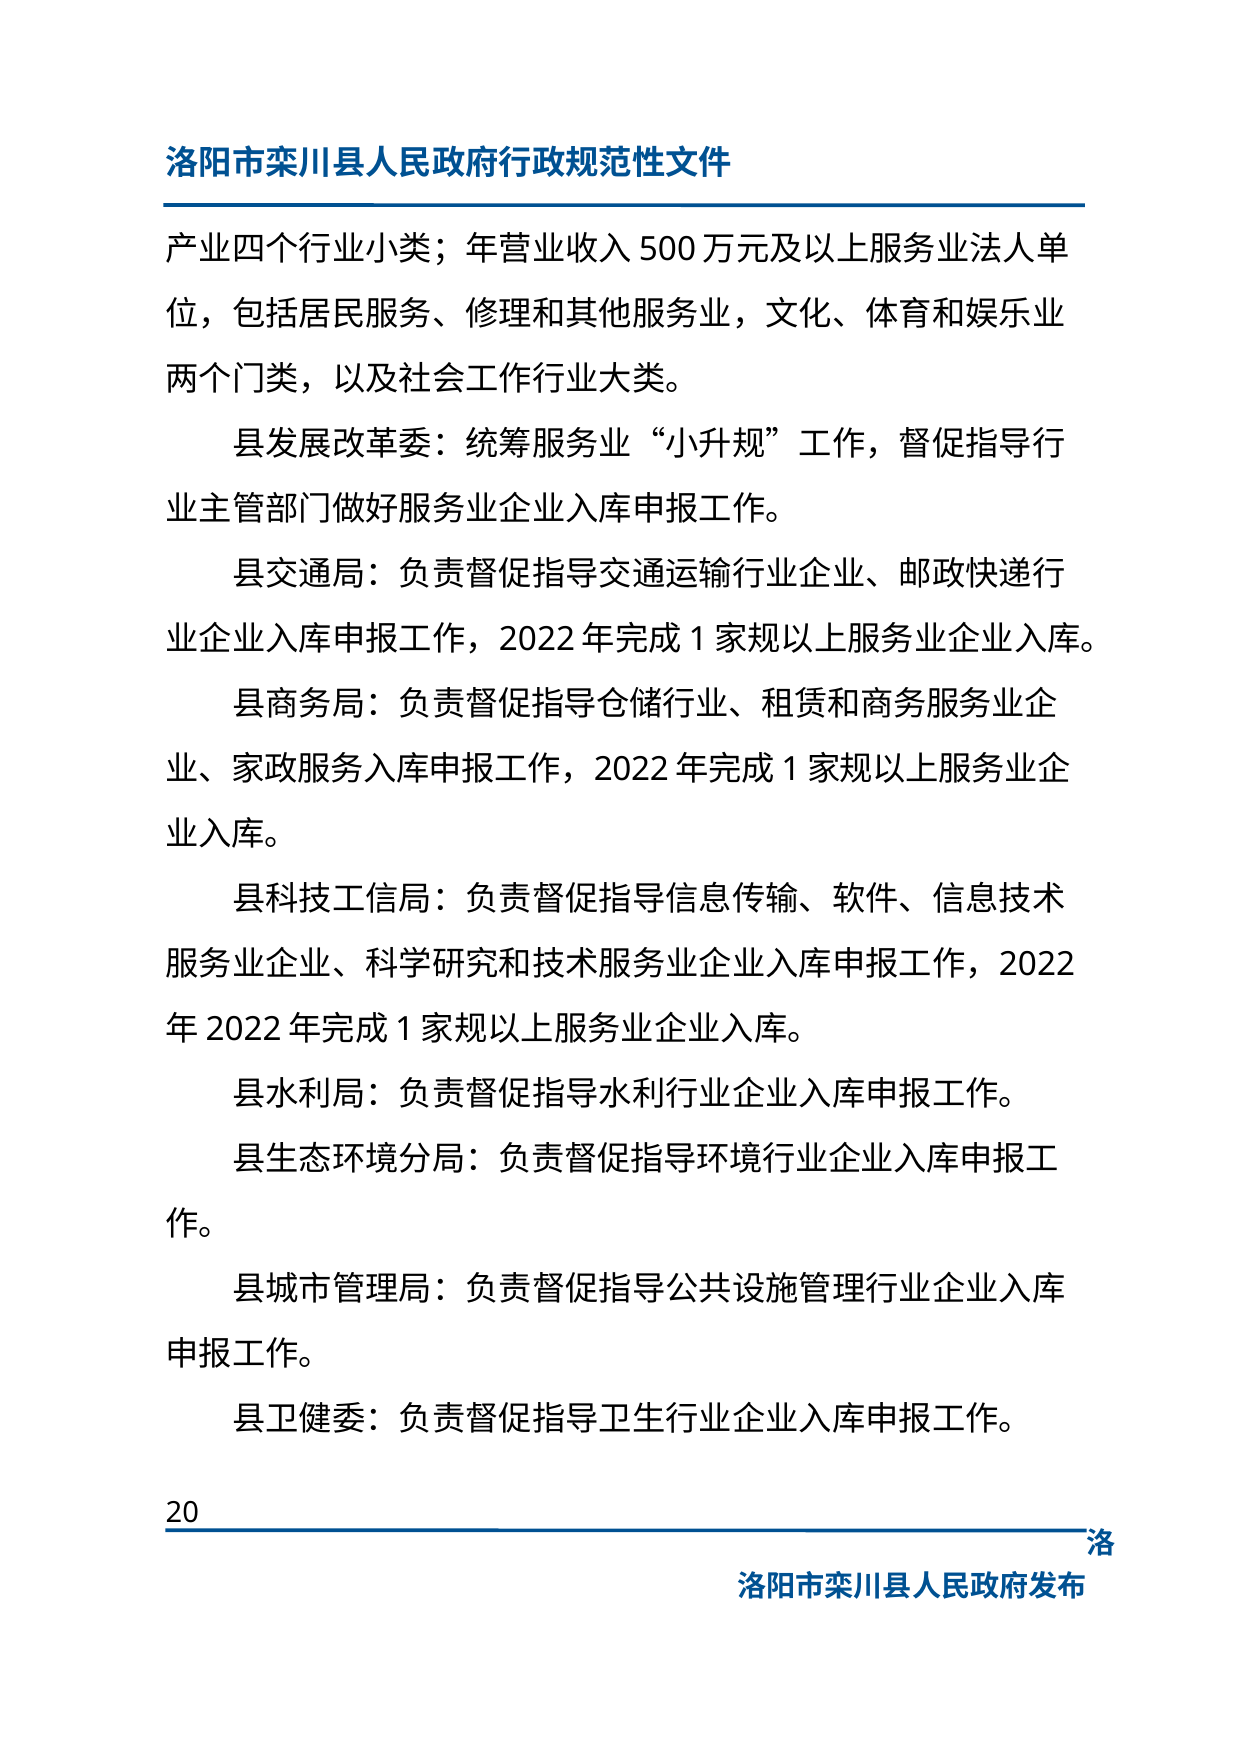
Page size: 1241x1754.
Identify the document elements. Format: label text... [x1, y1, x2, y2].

text 县卫健委：负责督促指导卫生行业企业入库申报工作。 [165, 1384, 1087, 1449]
text 县发展改革委：统筹服务业“小升规”工作，督促指导行业主管部门做好服务业企业入库申报工作。 [165, 409, 1087, 539]
text 县科技工信局：负责督促指导信息传输、软件、信息技术服务业企业、科学研究和技术服务业企业入库申报工作，2022年2022年完成1家规以上服务业企业入库。 [165, 864, 1087, 1059]
text 县交通局：负责督促指导交通运输行业企业、邮政快递行业企业入库申报工作，2022年完成1家规以上服务业企业入库。 [165, 539, 1087, 669]
text 县水利局：负责督促指导水利行业企业入库申报工作。 [165, 1059, 1087, 1124]
text 县城市管理局：负责督促指导公共设施管理行业企业入库申报工作。 [165, 1254, 1087, 1384]
text 县商务局：负责督促指导仓储行业、租赁和商务服务业企业、家政服务入库申报工作，2022年完成1家规以上服务业企业入库。 [165, 669, 1087, 864]
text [165, 214, 1087, 409]
text 县生态环境分局：负责督促指导环境行业企业入库申报工作。 [165, 1124, 1087, 1254]
